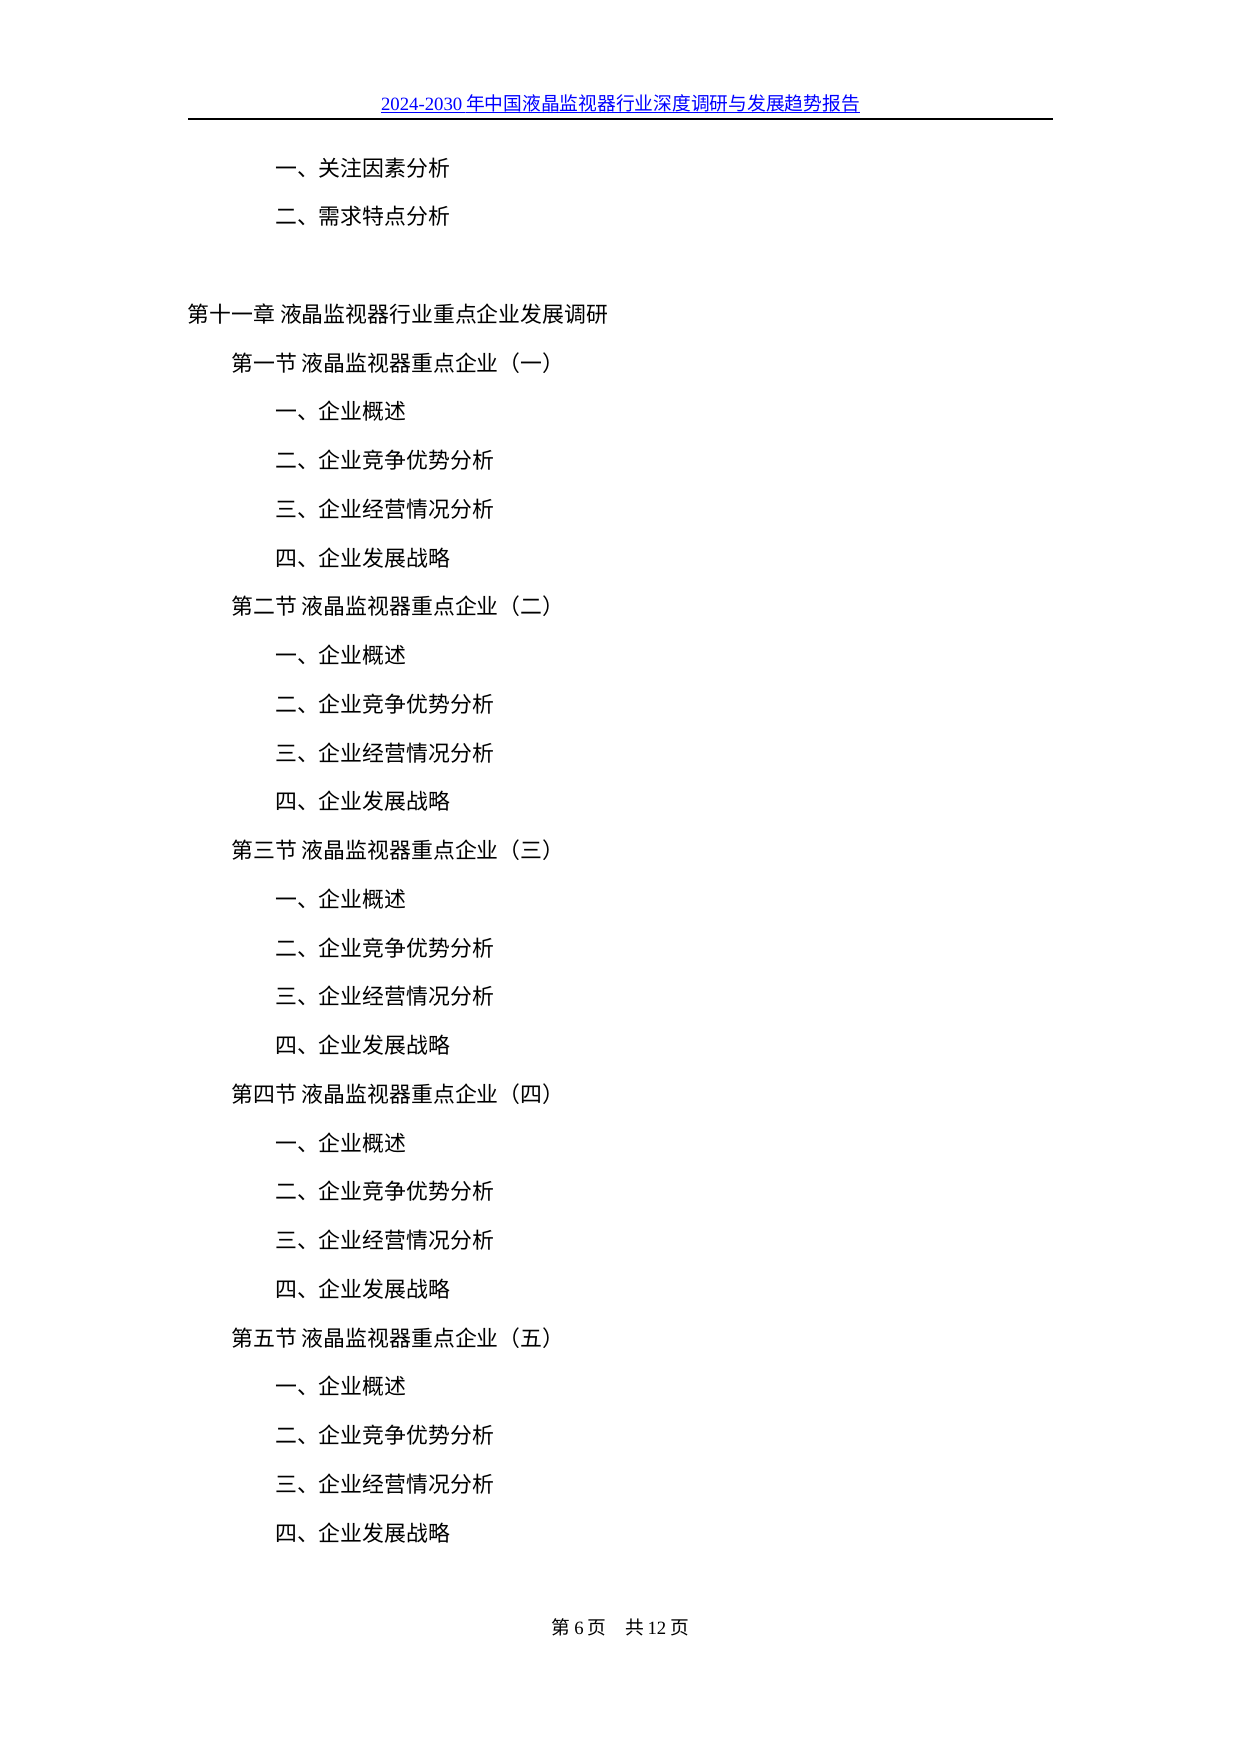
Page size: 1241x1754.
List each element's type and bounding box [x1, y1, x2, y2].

text [187, 150, 1053, 1548]
